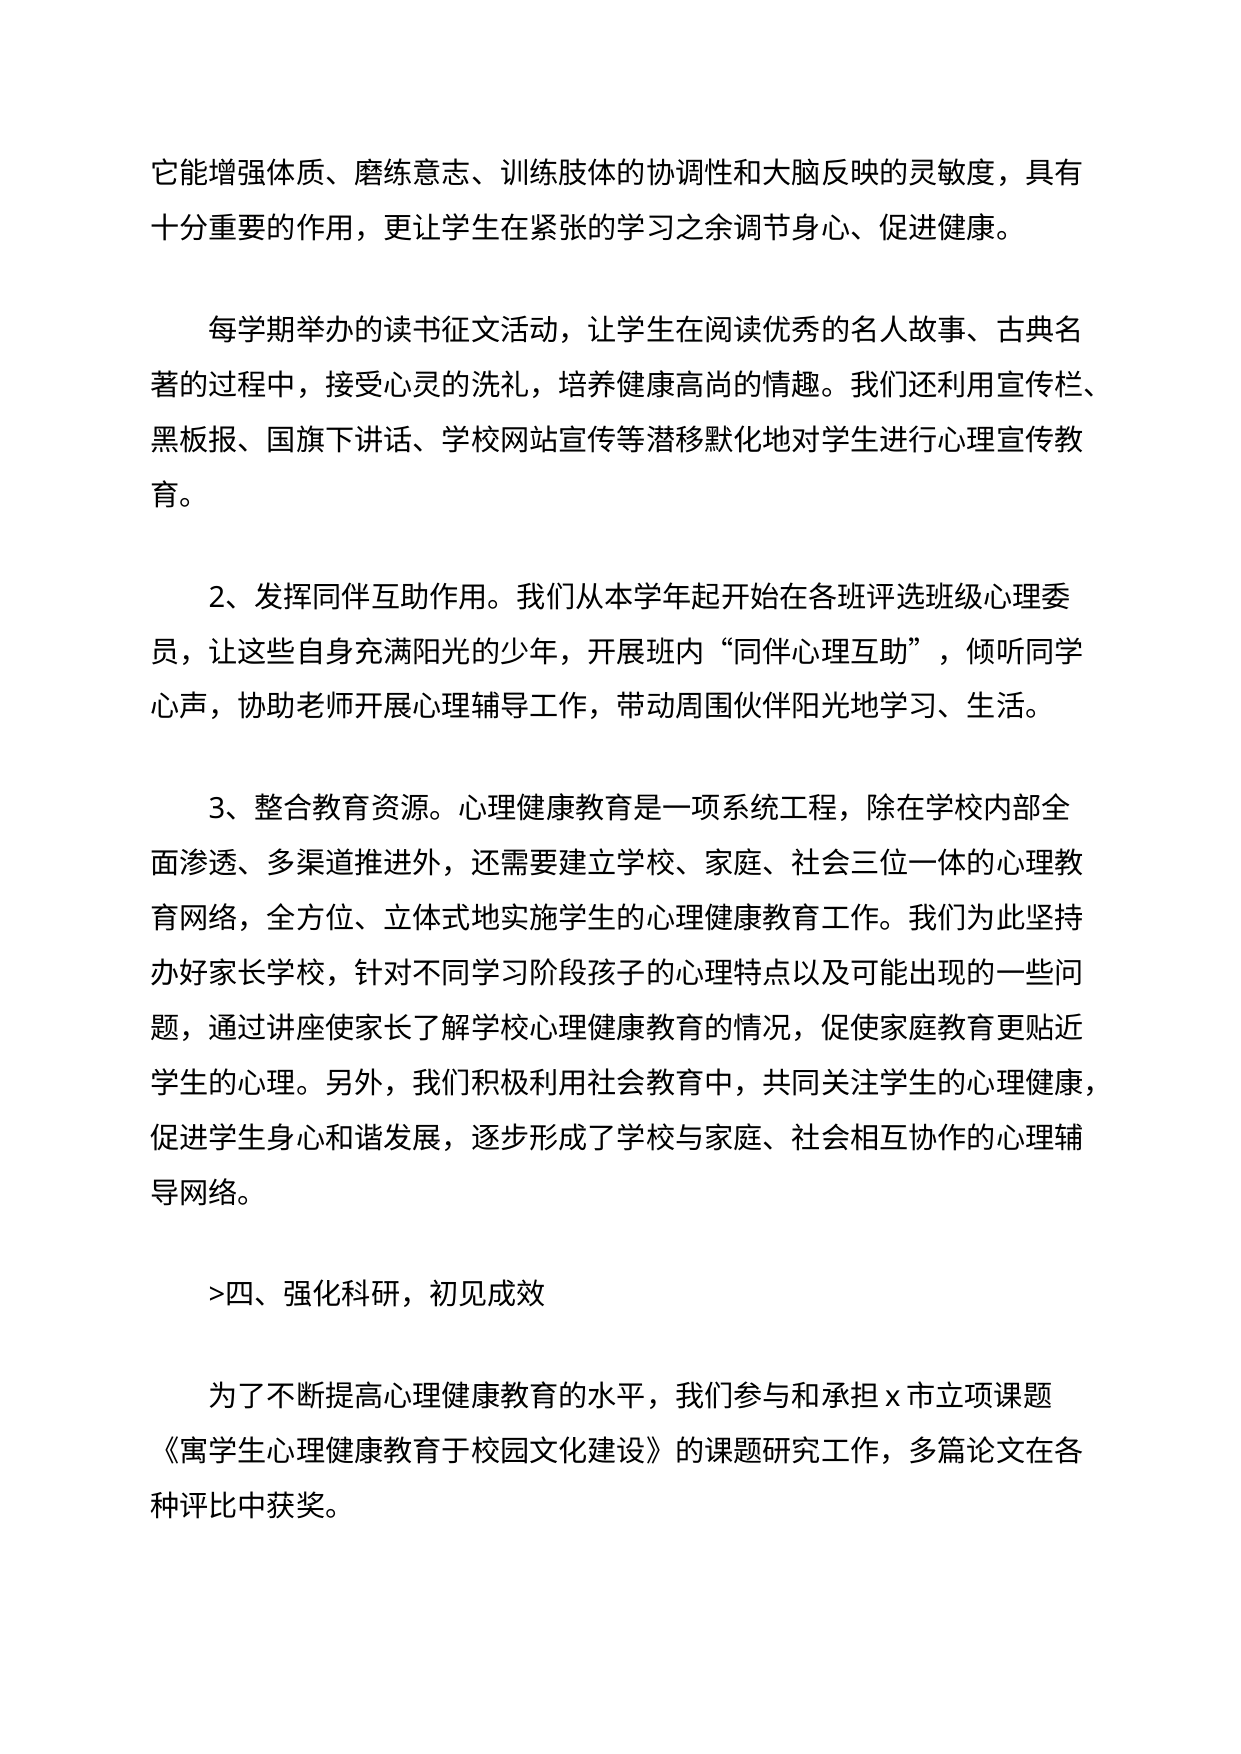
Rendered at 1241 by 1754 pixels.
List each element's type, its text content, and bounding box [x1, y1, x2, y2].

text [150, 150, 1090, 247]
text 3、整合教育资源。心理健康教育是一项系统工程，除在学校内部全面渗透、多渠道推进外，还需要建立学校、家庭、社会三位一体的心理教育网络，全方位、立体式地实施学生的心理健康教育工作。我们为此坚持办好家长学校，针对不同学习阶段孩子的心理特点以及可能出现的一些问题，通过讲座使家长了解学校心理健康教育的情况，促使家庭教育更贴近学生的心理。另外，我们积极利用社会教育中，共同关注学生的心理健康，促进学生身心和谐发展，逐步形成了学校与家庭、社会相互协作的心理辅导网络。 [150, 785, 1090, 1211]
text 2、发挥同伴互助作用。我们从本学年起开始在各班评选班级心理委员，让这些自身充满阳光的少年，开展班内“同伴心理互助”，倾听同学心声，协助老师开展心理辅导工作，带动周围伙伴阳光地学习、生活。 [150, 573, 1090, 725]
text 为了不断提高心理健康教育的水平，我们参与和承担x市立项课题《寓学生心理健康教育于校园文化建设》的课题研究工作，多篇论文在各种评比中获奖。 [150, 1373, 1090, 1525]
text 每学期举办的读书征文活动，让学生在阅读优秀的名人故事、古典名著的过程中，接受心灵的洗礼，培养健康高尚的情趣。我们还利用宣传栏、黑板报、国旗下讲话、学校网站宣传等潜移默化地对学生进行心理宣传教育。 [150, 307, 1090, 514]
text >四、强化科研，初见成效 [150, 1271, 1090, 1313]
